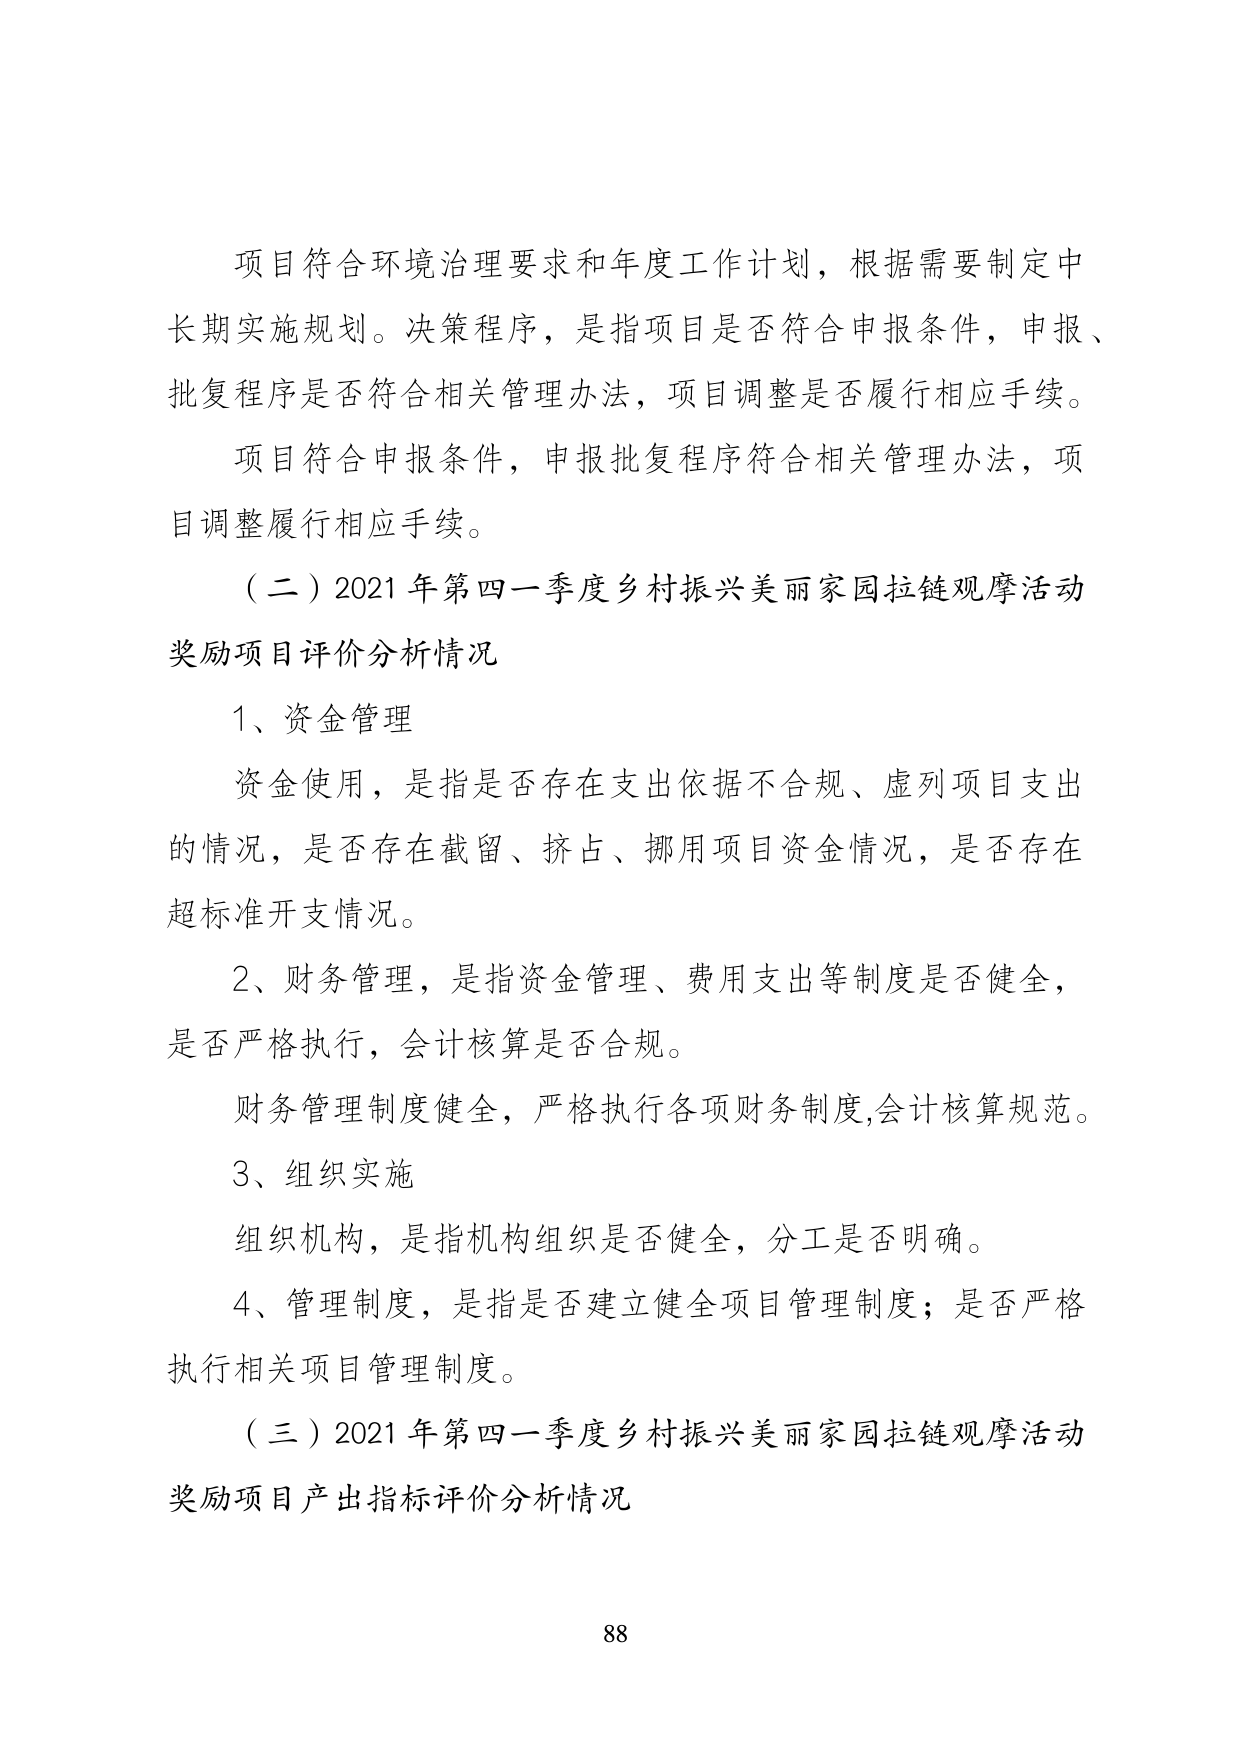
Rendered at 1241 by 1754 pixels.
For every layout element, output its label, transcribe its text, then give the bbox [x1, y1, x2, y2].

text 项目符合环境治理要求和年度工作计划，根据需要制定中长期实施规划。决策程序，是指项目是否符合申报条件，申报、批复程序是否符合相关管理办法，项目调整是否履行相应手续。 [165, 233, 1087, 428]
text 1、资金管理 [165, 688, 1087, 753]
text 财务管理制度健全，严格执行各项财务制度,会计核算规范。 [165, 1078, 1087, 1143]
text 组织机构，是指机构组织是否健全，分工是否明确。 [165, 1208, 1087, 1273]
text 3、组织实施 [165, 1143, 1087, 1208]
text （二）2021年第四一季度乡村振兴美丽家园拉链观摩活动奖励项目评价分析情况 [165, 558, 1087, 688]
text （三）2021年第四一季度乡村振兴美丽家园拉链观摩活动奖励项目产出指标评价分析情况 [165, 1403, 1087, 1533]
text 项目符合申报条件，申报批复程序符合相关管理办法，项目调整履行相应手续。 [165, 428, 1087, 558]
text 资金使用，是指是否存在支出依据不合规、虚列项目支出的情况，是否存在截留、挤占、挪用项目资金情况，是否存在超标准开支情况。 [165, 753, 1087, 948]
text 2、财务管理，是指资金管理、费用支出等制度是否健全，是否严格执行，会计核算是否合规。 [165, 948, 1087, 1078]
text 4、管理制度，是指是否建立健全项目管理制度；是否严格执行相关项目管理制度。 [165, 1273, 1087, 1403]
